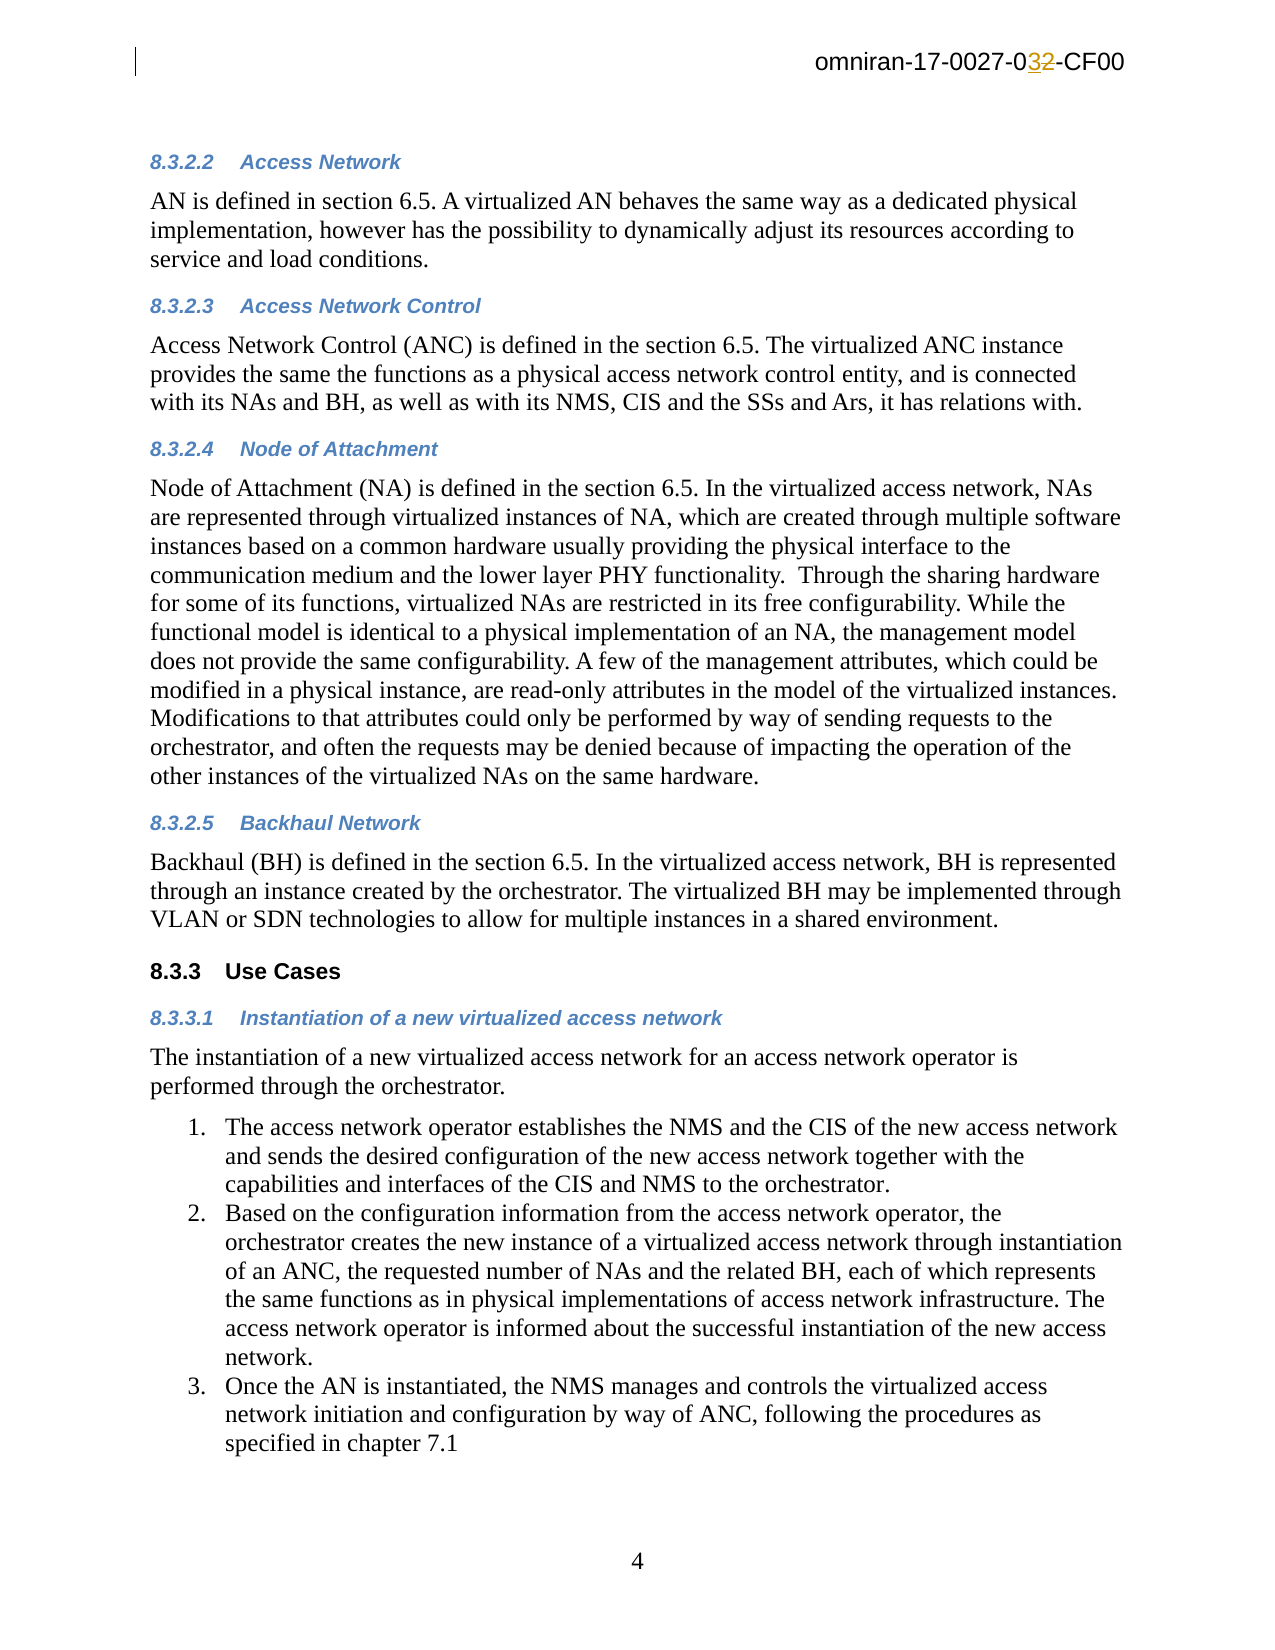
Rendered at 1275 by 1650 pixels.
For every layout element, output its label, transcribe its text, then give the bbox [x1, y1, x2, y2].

subtitle Instantiation of a new virtualized access network [150, 1006, 1125, 1029]
text Access Network Control (ANC) is defined in the section 6.5. The virtualized ANC instance provides the same the functions as a physical access network control entity, and is connected with its NAs and BH, as well as with its NMS, CIS and the SSs and Ars, it has relations with. [150, 330, 1125, 416]
subtitle Access Network Control [150, 293, 1125, 317]
subtitle Node of Attachment [150, 437, 1125, 461]
text AN is defined in section 6.5. A virtualized AN behaves the same way as a dedicated physical implementation, however has the possibility to dynamically adjust its resources according to service and load conditions. [150, 186, 1125, 273]
text Node of Attachment (NA) is defined in the section 6.5. In the virtualized access network, NAs are represented through virtualized instances of NA, which are created through multiple software instances based on a common hardware usually providing the physical interface to the communication medium and the lower layer PHY functionality. Through the sharing hardware for some of its functions, virtualized NAs are restricted in its free configurability. While the functional model is identical to a physical implementation of an NA, the management model does not provide the same configurability. A few of the management attributes, which could be modified in a physical instance, are read-only attributes in the model of the virtualized instances. Modifications to that attributes could only be performed by way of sending requests to the orchestrator, and often the requests may be denied because of impacting the operation of the other instances of the virtualized NAs on the same hardware. [150, 473, 1125, 790]
list Based on the configuration information from the access network operator, the orchestrator creates the new instance of a virtualized access network through instantiation of an ANC, the requested number of NAs and the related BH, each of which represents the same functions as in physical implementations of access network infrastructure. The access network operator is informed about the successful instantiation of the new access network. [187, 1198, 1125, 1371]
subtitle Access Network [150, 150, 1125, 174]
subtitle Backhaul Network [150, 811, 1125, 834]
list Once the AN is instantiated, the NMS manages and controls the virtualized access network initiation and configuration by way of ANC, following the procedures as specified in chapter 7.1 [187, 1371, 1125, 1457]
text Backhaul (BH) is defined in the section 6.5. In the virtualized access network, BH is represented through an instance created by the orchestrator. The virtualized BH may be implemented through VLAN or SDN technologies to allow for multiple instances in a shared environment. [150, 847, 1125, 933]
subtitle Use Cases [150, 958, 1125, 985]
text The instantiation of a new virtualized access network for an access network operator is performed through the orchestrator. [150, 1042, 1125, 1099]
list The access network operator establishes the NMS and the CIS of the new access network and sends the desired configuration of the new access network together with the capabilities and interfaces of the CIS and NMS to the orchestrator. [187, 1112, 1125, 1198]
